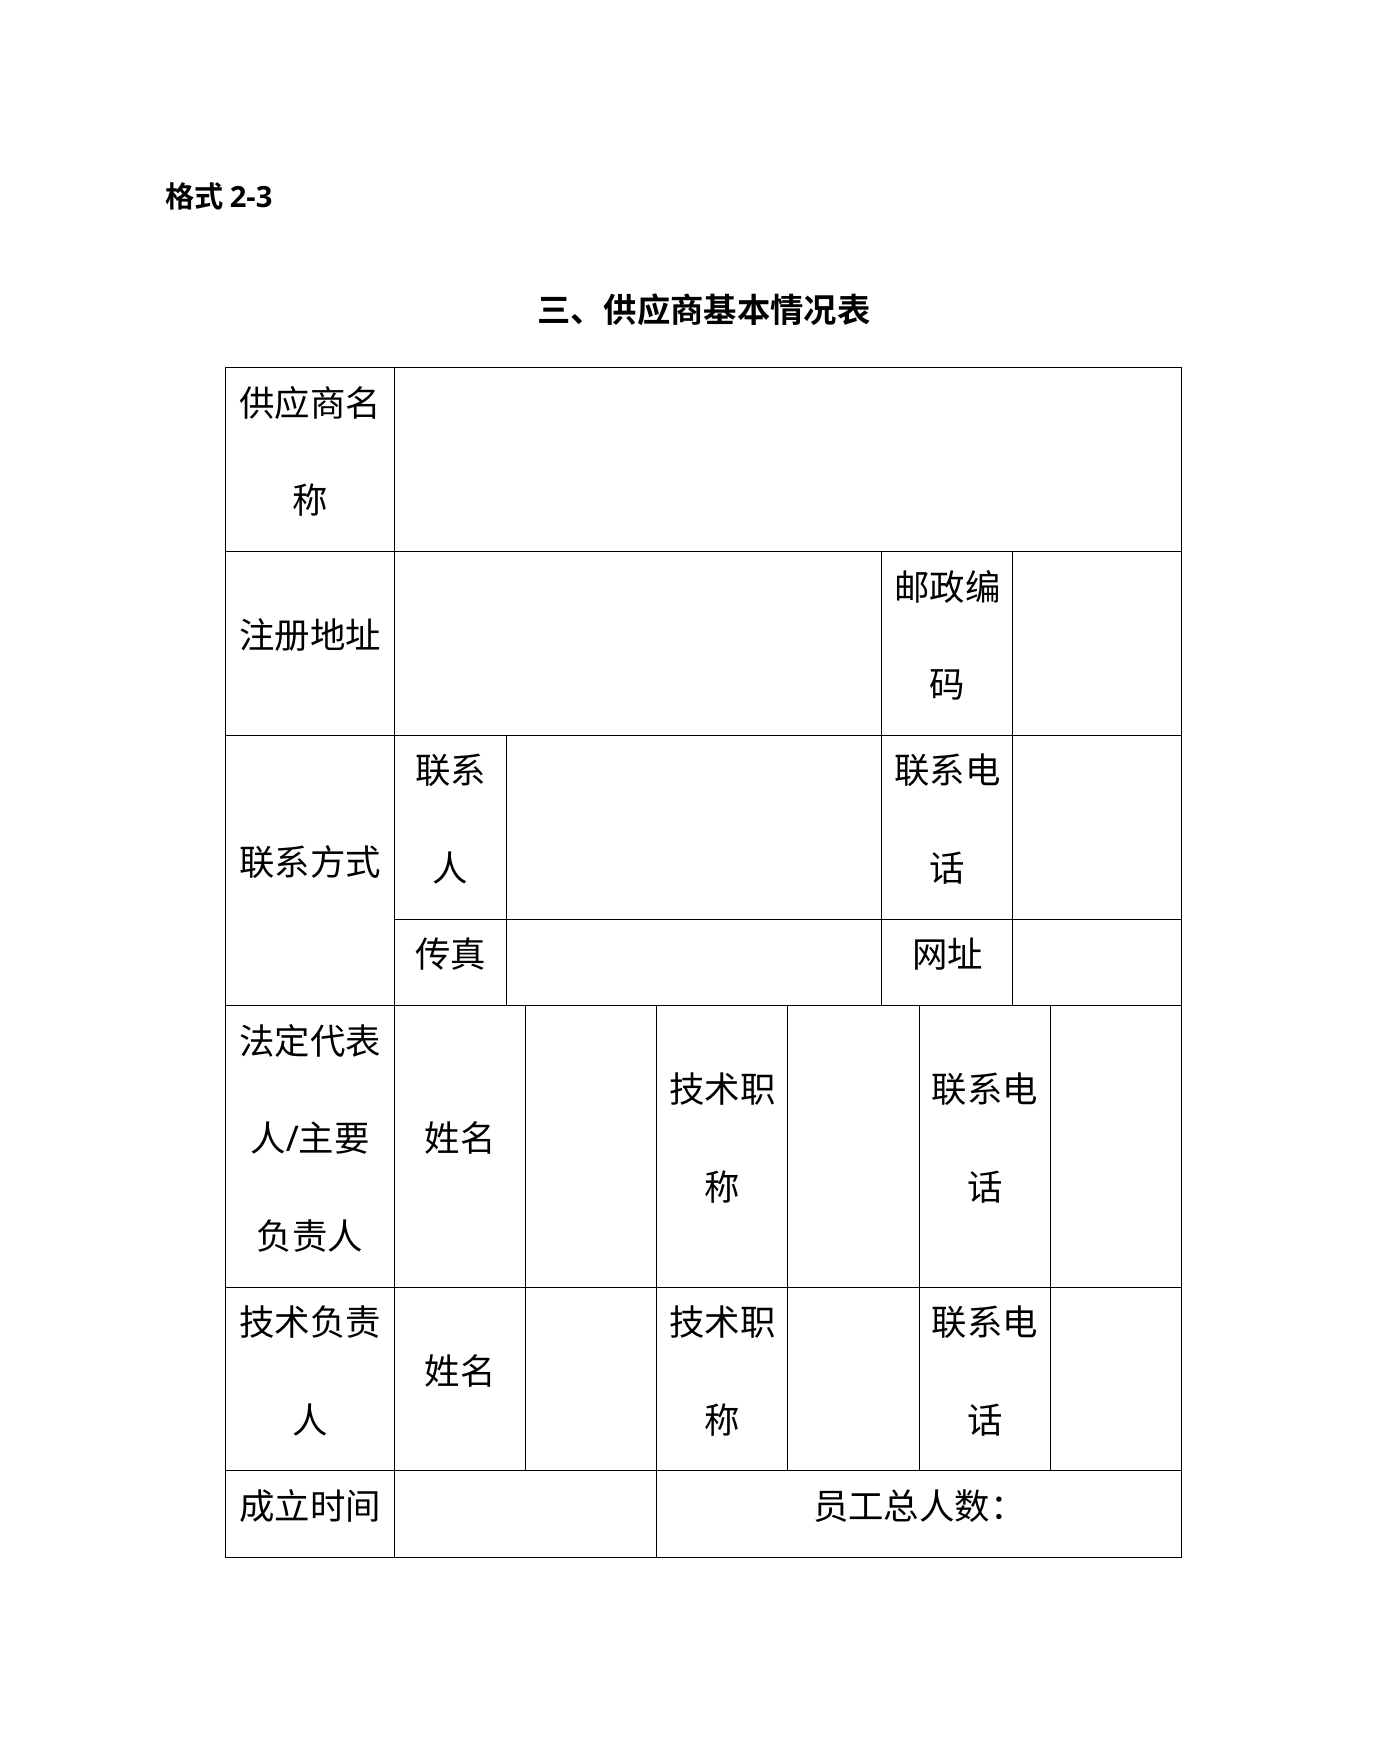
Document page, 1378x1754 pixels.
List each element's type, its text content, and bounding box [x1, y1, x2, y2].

table_cell 联系电话 [920, 1006, 1050, 1287]
table_cell 技术职称 [657, 1006, 787, 1287]
table_cell 姓名 [395, 1288, 525, 1470]
table_cell [395, 552, 881, 735]
table_cell 技术负责人 [226, 1288, 394, 1470]
table_header 供应商名称 [226, 368, 394, 551]
table_cell 联系人 [395, 736, 506, 919]
table_cell [1013, 552, 1181, 735]
table_cell 邮政编码 [882, 552, 1012, 735]
table_cell [526, 1288, 656, 1470]
table_cell 员工总人数： [657, 1471, 1181, 1557]
text 格式2-3 [165, 162, 1242, 227]
table_cell 姓名 [395, 1006, 525, 1287]
table_cell 网址 [882, 920, 1012, 1005]
table_cell [395, 1471, 656, 1557]
table_cell 联系电话 [882, 736, 1012, 919]
table_cell [1051, 1288, 1181, 1470]
table_cell [788, 1288, 919, 1470]
table_cell [507, 736, 881, 919]
table_cell [788, 1006, 919, 1287]
subtitle 三、供应商基本情况表 [165, 275, 1242, 340]
table_cell 成立时间 [226, 1471, 394, 1557]
table_cell [507, 920, 881, 1005]
table_cell [526, 1006, 656, 1287]
table_cell 法定代表人/主要负责人 [226, 1006, 394, 1287]
table_cell 传真 [395, 920, 506, 1005]
table_cell 注册地址 [226, 552, 394, 735]
table_cell 联系电话 [920, 1288, 1050, 1470]
table_header [395, 368, 1181, 551]
table_cell 联系方式 [226, 736, 394, 1005]
table_cell [1013, 920, 1181, 1005]
table_cell 技术职称 [657, 1288, 787, 1470]
table_cell [1013, 736, 1181, 919]
table_cell [1051, 1006, 1181, 1287]
